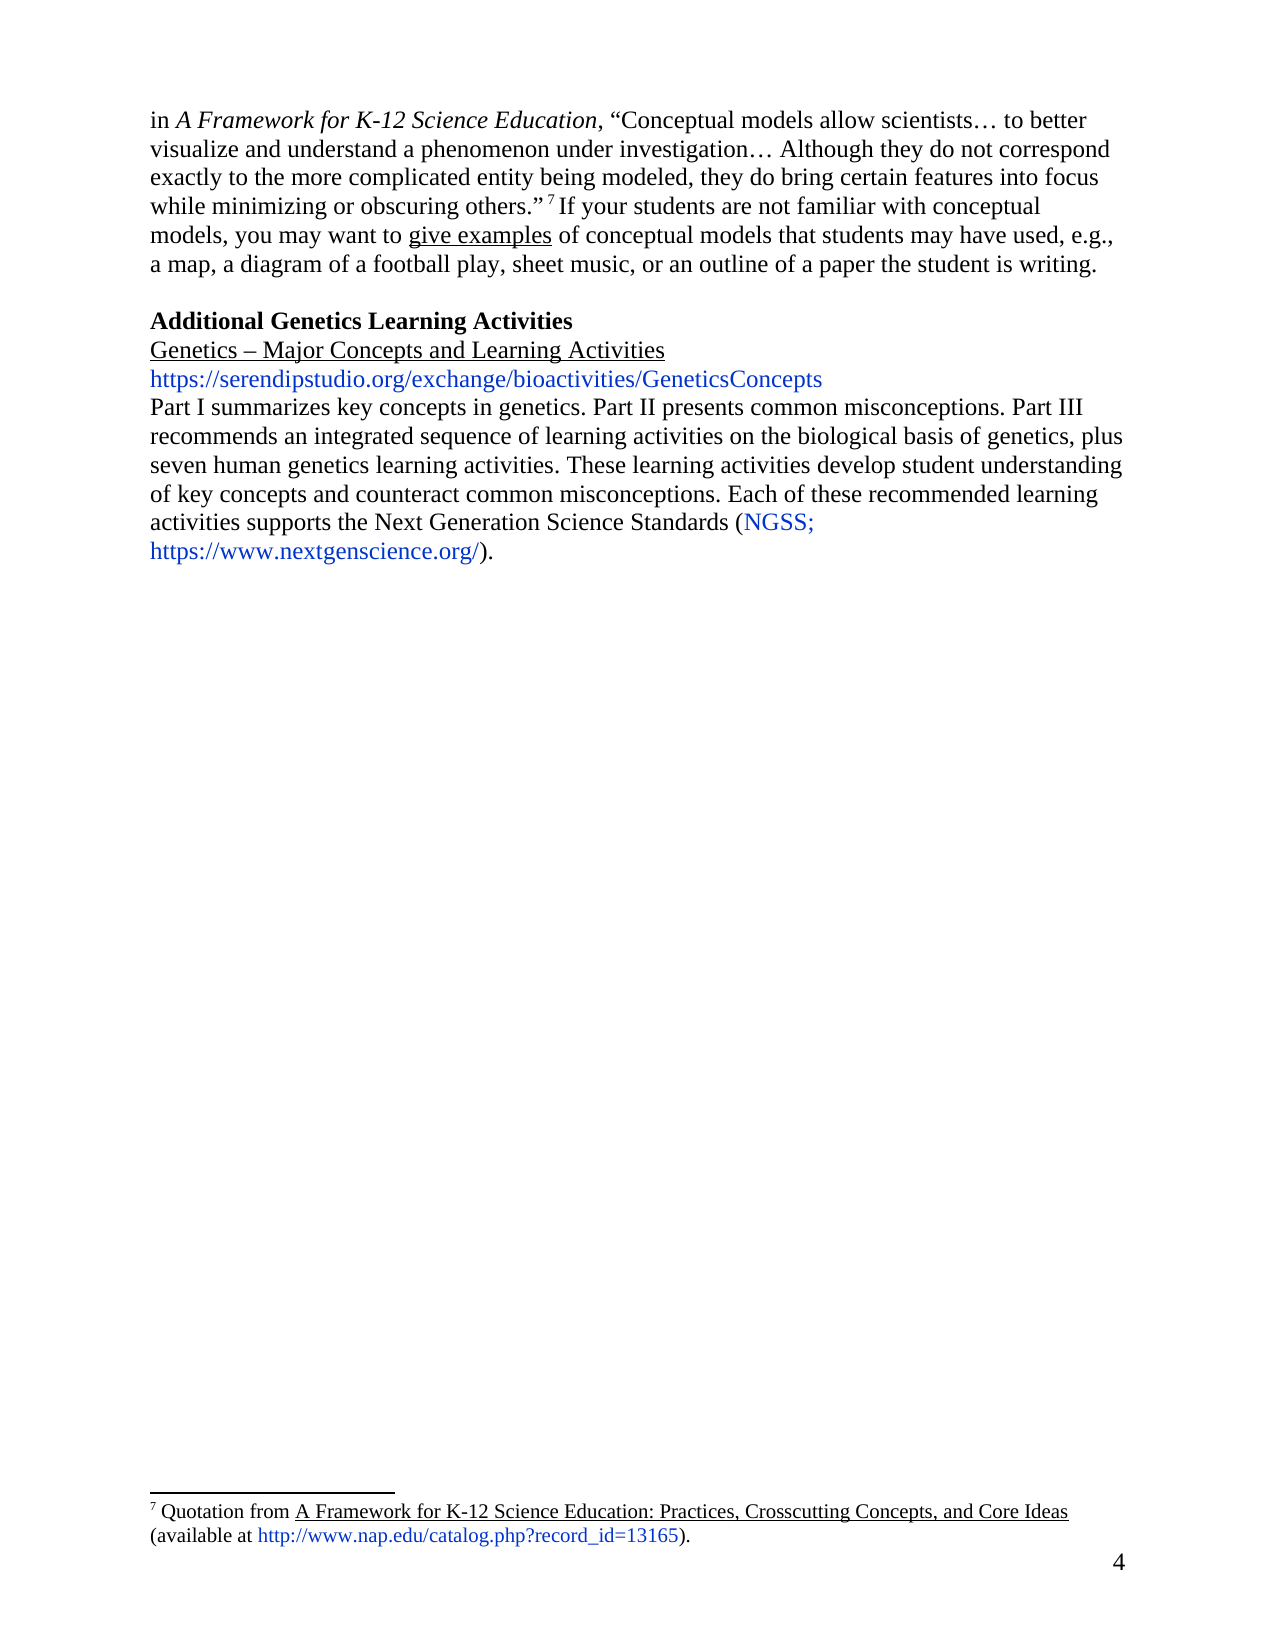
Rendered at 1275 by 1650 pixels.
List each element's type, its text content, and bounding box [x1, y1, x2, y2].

text At the end of this activity, I suggest that you discuss the Crosscutting Concept that models can be useful “to predict the behavior of the system, [but] these predictions have limited precision and reliability due to the assumptions and approximations inherent in models”. A model is a simplified representation of reality that highlights certain key aspects of a phenomenon and thus helps us to better understand and visualize the phenomenon. Many students tend to think of a model as a physical object and may not understand how a Punnett square, chemical equation or diagram can be a model. It may be helpful to introduce the idea of a conceptual model. As noted in A Framework for K-12 Science Education, “Conceptual models allow scientists… to better visualize and understand a phenomenon under investigation… Although they do not correspond exactly to the more complicated entity being modeled, they do bring certain features into focus while minimizing or obscuring others.” If your students are not familiar with conceptual models, you may want to give examples of conceptual models that students may have used, e.g., a map, a diagram of a football play, sheet music, or an outline of a paper the student is writing. [150, 105, 1125, 277]
text Genetics – Major Concepts and Learning Activities [150, 335, 1125, 364]
text https://serendipstudio.org/exchange/bioactivities/GeneticsConcepts [150, 364, 1125, 392]
text Part I summarizes key concepts in genetics. Part II presents common misconceptions. Part III recommends an integrated sequence of learning activities on the biological basis of genetics, plus seven human genetics learning activities. These learning activities develop student understanding of key concepts and counteract common misconceptions. Each of these recommended learning activities supports the Next Generation Science Standards (NGSS; https://www.nextgenscience.org/). [150, 392, 1125, 565]
text Additional Genetics Learning Activities [150, 306, 1125, 335]
